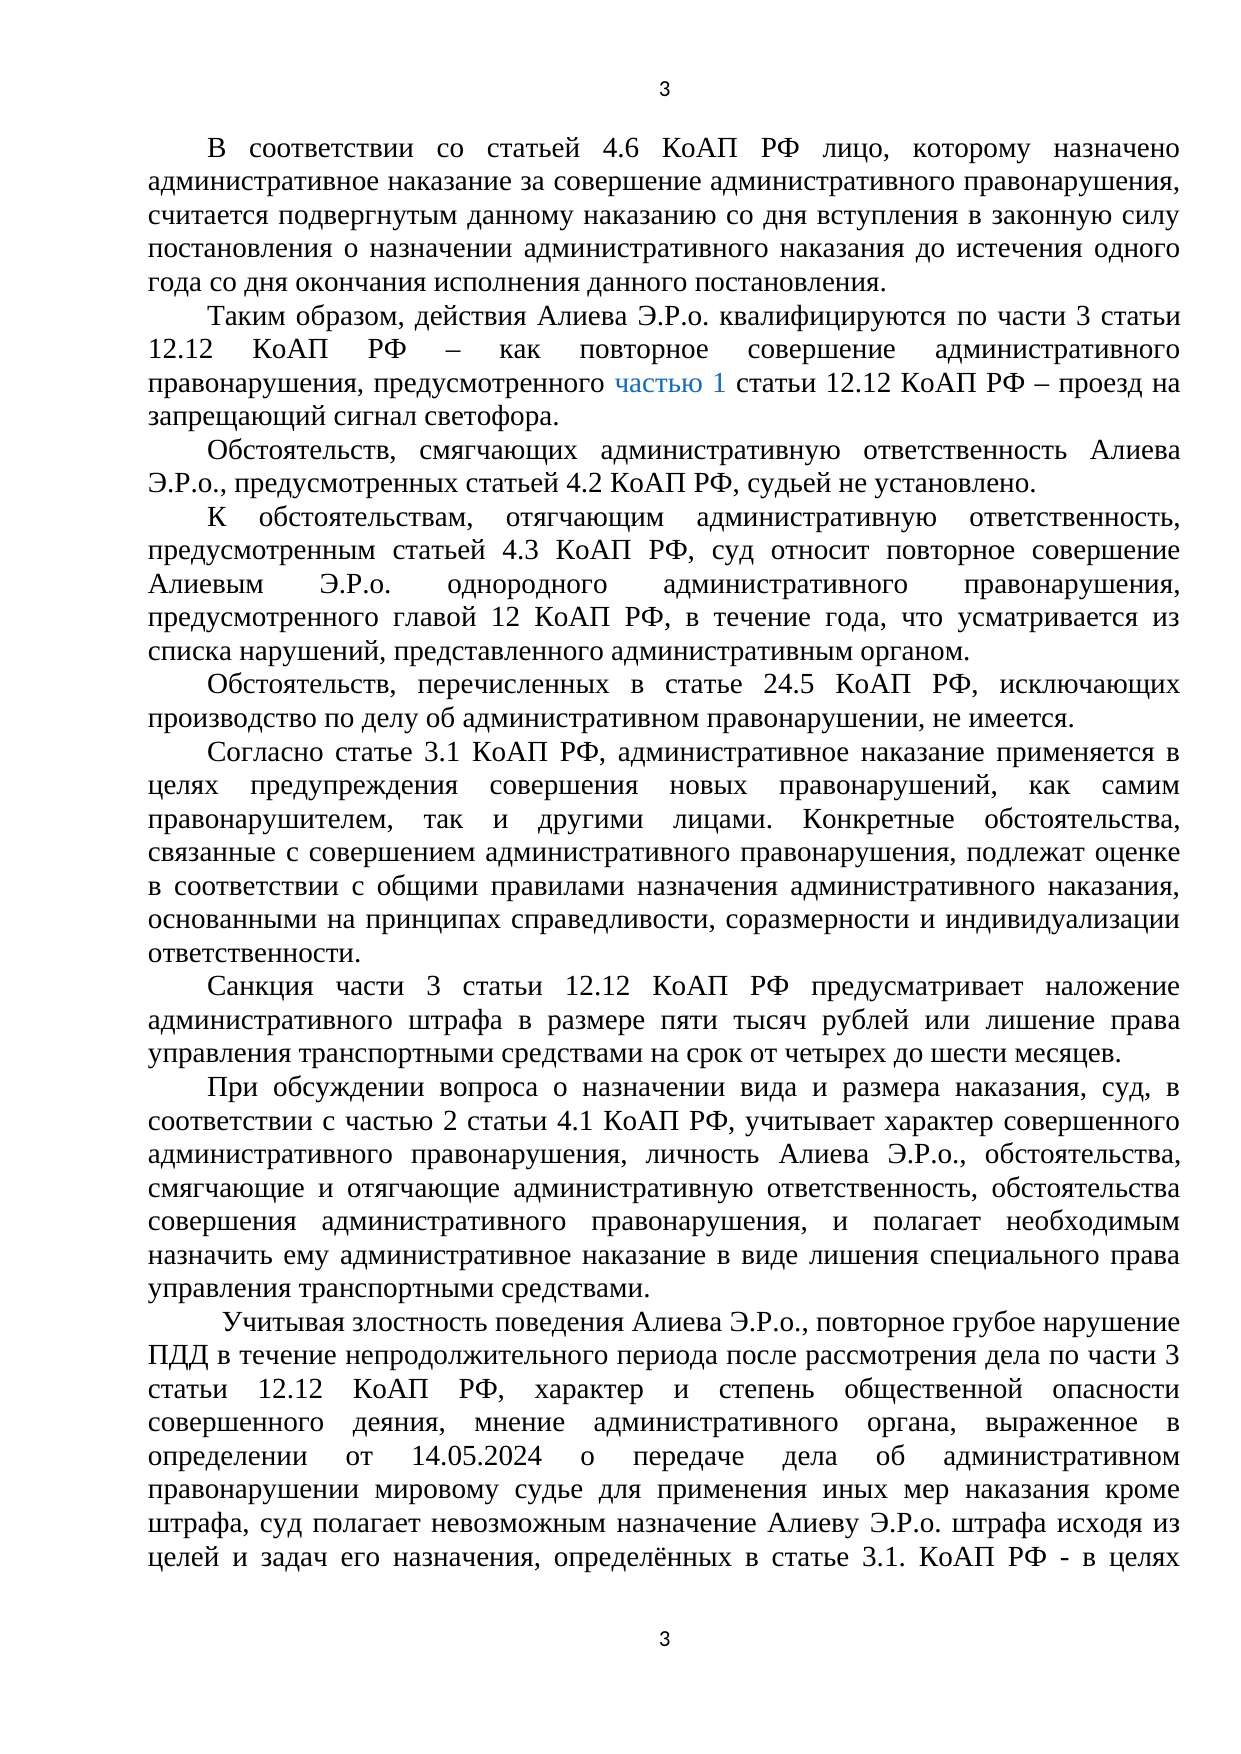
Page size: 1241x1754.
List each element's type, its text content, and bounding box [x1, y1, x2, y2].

text К обстоятельствам, отягчающим административную ответственность, предусмотренным статьей 4.3 КоАП РФ, суд относит повторное совершение Алиевым Э.Р.о. однородного административного правонарушения, предусмотренного главой 12 КоАП РФ, в течение года, что усматривается из списка нарушений, представленного административным органом. [148, 499, 1181, 667]
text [148, 1304, 1181, 1572]
text Санкция части 3 статьи 12.12 КоАП РФ предусматривает наложение административного штрафа в размере пяти тысяч рублей или лишение права управления транспортными средствами на срок от четырех до шести месяцев. [148, 968, 1181, 1069]
text В соответствии со статьей 4.6 КоАП РФ лицо, которому назначено административное наказание за совершение административного правонарушения, считается подвергнутым данному наказанию со дня вступления в законную силу постановления о назначении административного наказания до истечения одного года со дня окончания исполнения данного постановления. [148, 130, 1181, 298]
text Обстоятельств, перечисленных в статье 24.5 КоАП РФ, исключающих производство по делу об административном правонарушении, не имеется. [148, 667, 1181, 734]
text При обсуждении вопроса о назначении вида и размера наказания, суд, в соответствии с частью 2 статьи 4.1 КоАП РФ, учитывает характер совершенного административного правонарушения, личность Алиева Э.Р.о., обстоятельства, смягчающие и отягчающие административную ответственность, обстоятельства совершения административного правонарушения, и полагает необходимым назначить ему административное наказание в виде лишения специального права управления транспортными средствами. [148, 1069, 1181, 1304]
text Согласно статье 3.1 КоАП РФ, административное наказание применяется в целях предупреждения совершения новых правонарушений, как самим правонарушителем, так и другими лицами. Конкретные обстоятельства, связанные с совершением административного правонарушения, подлежат оценке в соответствии с общими правилами назначения административного наказания, основанными на принципах справедливости, соразмерности и индивидуализации ответственности. [148, 734, 1181, 968]
text Обстоятельств, смягчающих административную ответственность Алиева Э.Р.о., предусмотренных статьей 4.2 КоАП РФ, судьей не установлено. [148, 432, 1181, 499]
text Таким образом, действия Алиева Э.Р.о. квалифицируются по части 3 статьи 12.12 КоАП РФ – как повторное совершение административного правонарушения, предусмотренного частью 1 статьи 12.12 КоАП РФ – проезд на запрещающий сигнал светофора. [148, 298, 1181, 432]
